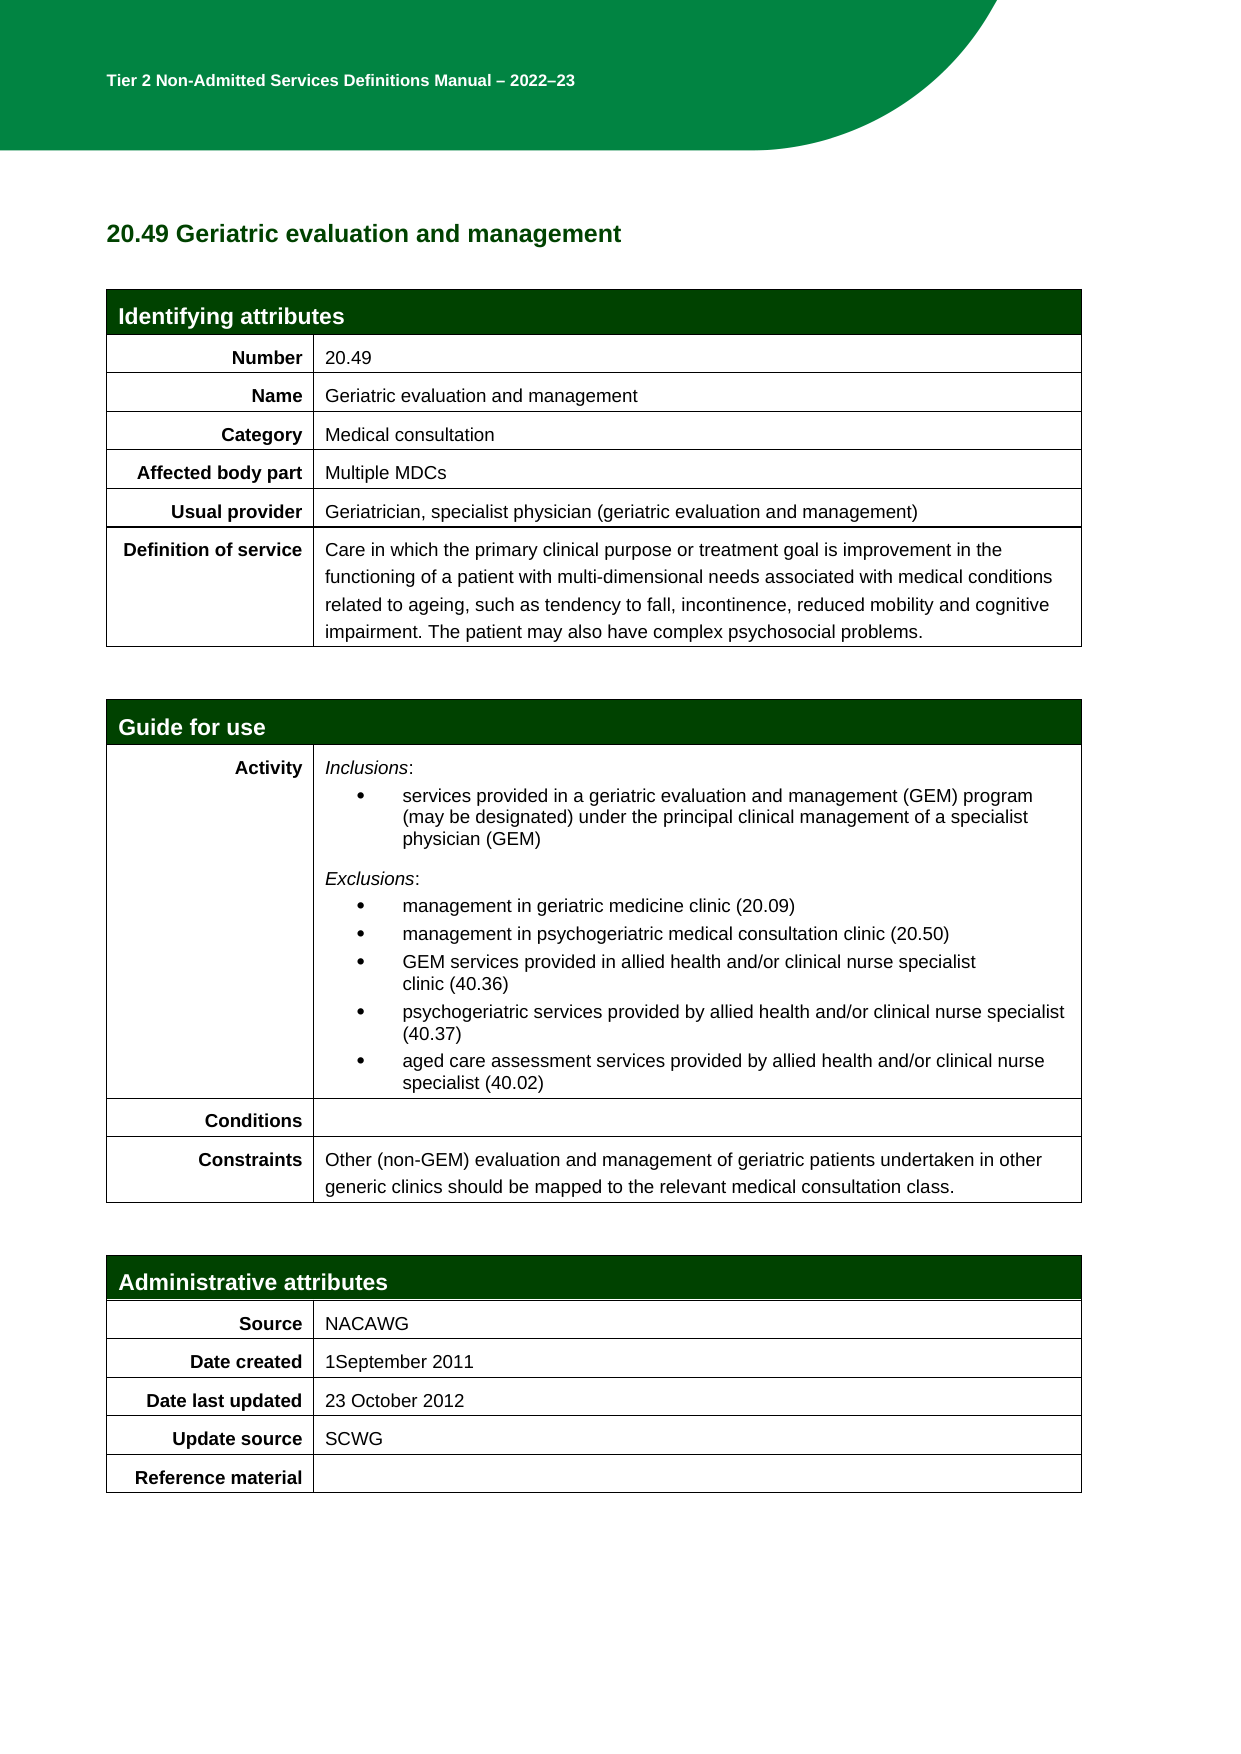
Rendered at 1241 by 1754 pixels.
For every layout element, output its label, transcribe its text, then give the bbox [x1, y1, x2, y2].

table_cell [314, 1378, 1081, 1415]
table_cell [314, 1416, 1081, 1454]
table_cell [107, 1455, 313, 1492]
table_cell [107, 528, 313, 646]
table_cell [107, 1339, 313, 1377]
subtitle 20.49 Geriatric evaluation and management [106, 219, 1090, 276]
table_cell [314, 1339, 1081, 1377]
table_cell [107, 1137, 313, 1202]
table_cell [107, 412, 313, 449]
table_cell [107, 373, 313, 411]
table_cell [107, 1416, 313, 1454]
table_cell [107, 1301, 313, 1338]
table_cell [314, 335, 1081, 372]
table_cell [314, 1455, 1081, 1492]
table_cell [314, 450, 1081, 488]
picture [0, 0, 998, 151]
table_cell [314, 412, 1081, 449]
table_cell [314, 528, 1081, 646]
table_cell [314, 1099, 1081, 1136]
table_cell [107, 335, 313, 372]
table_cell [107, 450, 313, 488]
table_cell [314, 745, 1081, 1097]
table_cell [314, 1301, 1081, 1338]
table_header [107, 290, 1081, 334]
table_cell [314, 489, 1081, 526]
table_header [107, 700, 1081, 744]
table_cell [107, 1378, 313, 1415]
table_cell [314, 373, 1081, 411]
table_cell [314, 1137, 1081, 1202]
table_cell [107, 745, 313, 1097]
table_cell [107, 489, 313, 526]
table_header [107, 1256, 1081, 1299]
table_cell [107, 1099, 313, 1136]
